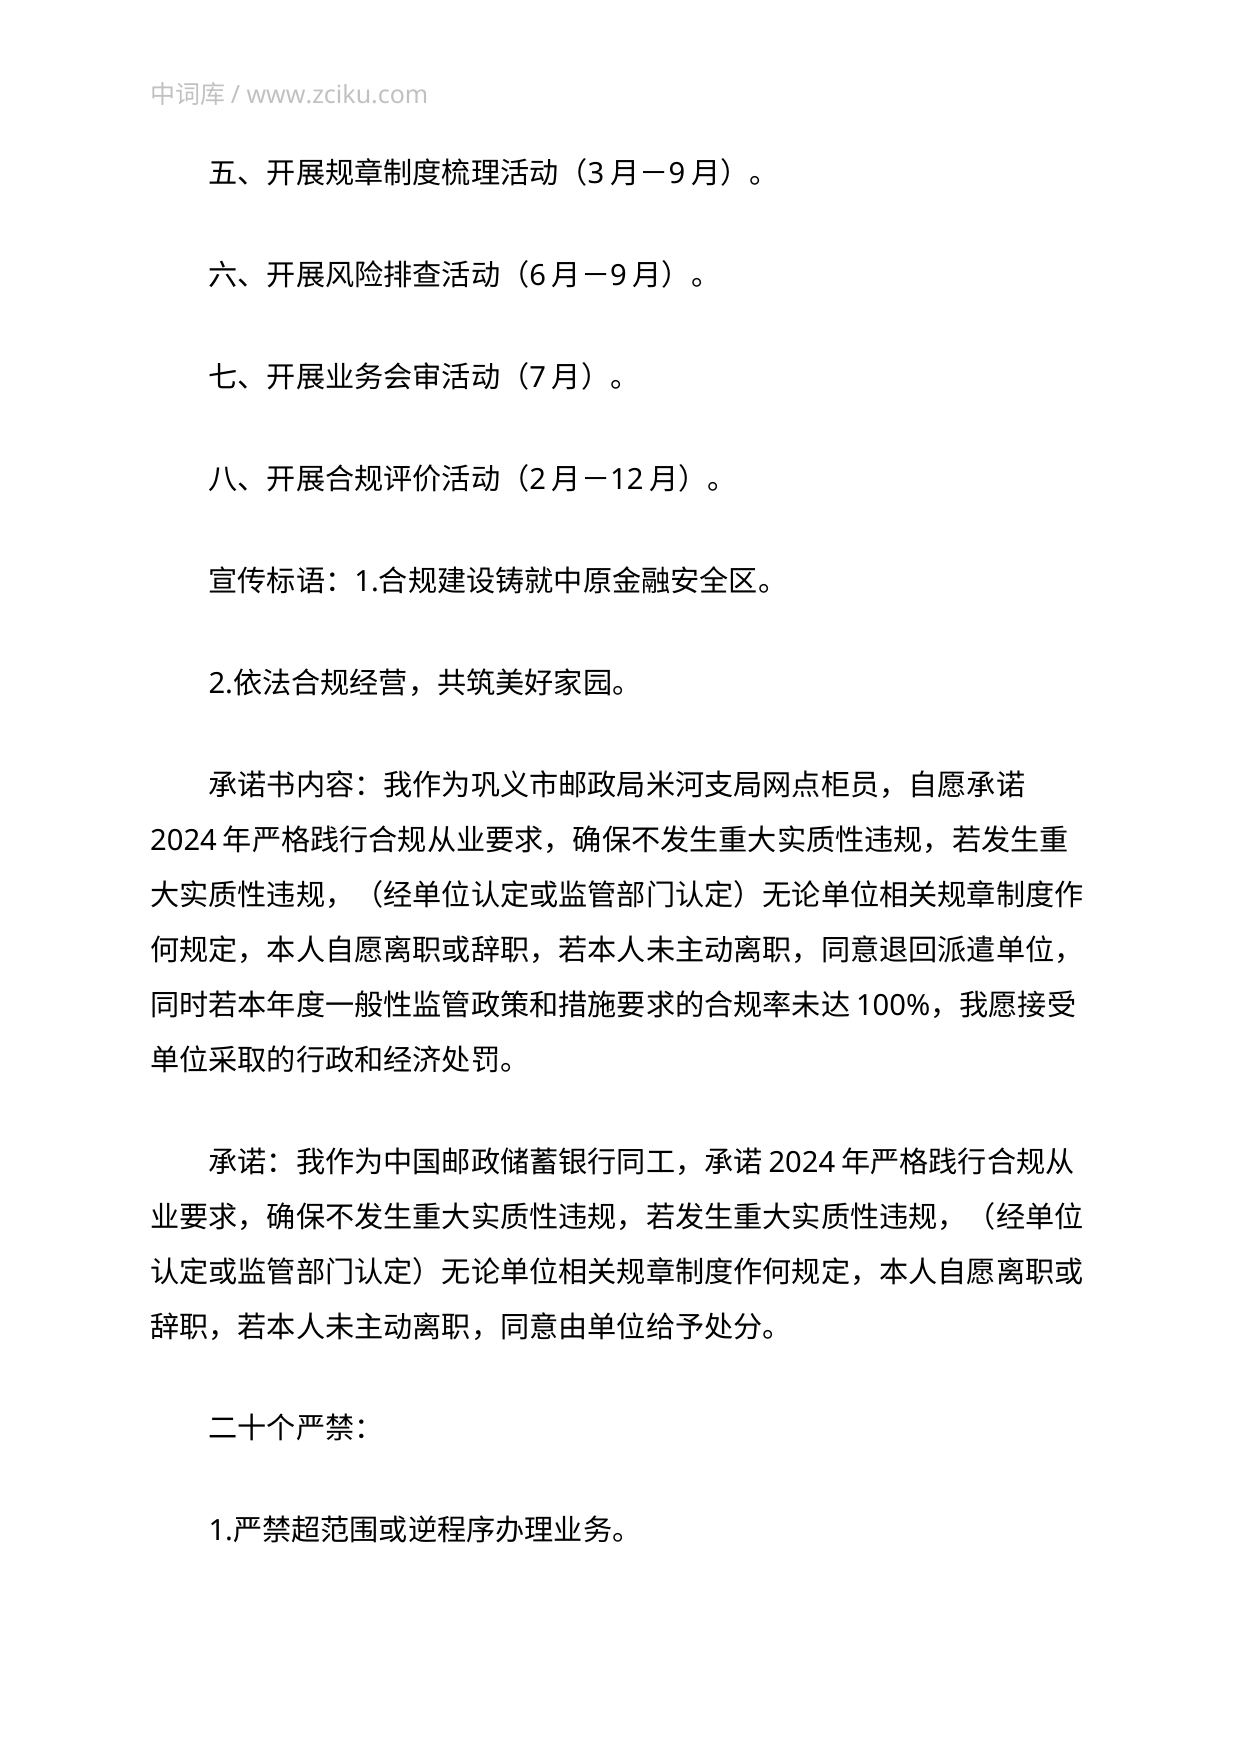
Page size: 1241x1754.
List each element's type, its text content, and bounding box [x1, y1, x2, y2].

text 2.依法合规经营，共筑美好家园。 [150, 660, 1090, 702]
text 宣传标语：1.合规建设铸就中原金融安全区。 [150, 558, 1090, 600]
text 七、开展业务会审活动（7月）。 [150, 354, 1090, 396]
text 六、开展风险排查活动（6月－9月）。 [150, 252, 1090, 294]
text 承诺书内容：我作为巩义市邮政局米河支局网点柜员，自愿承诺2024年严格践行合规从业要求，确保不发生重大实质性违规，若发生重大实质性违规，（经单位认定或监管部门认定）无论单位相关规章制度作何规定，本人自愿离职或辞职，若本人未主动离职，同意退回派遣单位，同时若本年度一般性监管政策和措施要求的合规率未达100%，我愿接受单位采取的行政和经济处罚。 [150, 762, 1090, 1079]
text 1.严禁超范围或逆程序办理业务。 [150, 1507, 1090, 1549]
text 二十个严禁： [150, 1405, 1090, 1447]
text 五、开展规章制度梳理活动（3月－9月）。 [150, 150, 1090, 192]
text 八、开展合规评价活动（2月－12月）。 [150, 456, 1090, 498]
text 承诺：我作为中国邮政储蓄银行同工，承诺2024年严格践行合规从业要求，确保不发生重大实质性违规，若发生重大实质性违规，（经单位认定或监管部门认定）无论单位相关规章制度作何规定，本人自愿离职或辞职，若本人未主动离职，同意由单位给予处分。 [150, 1138, 1090, 1345]
